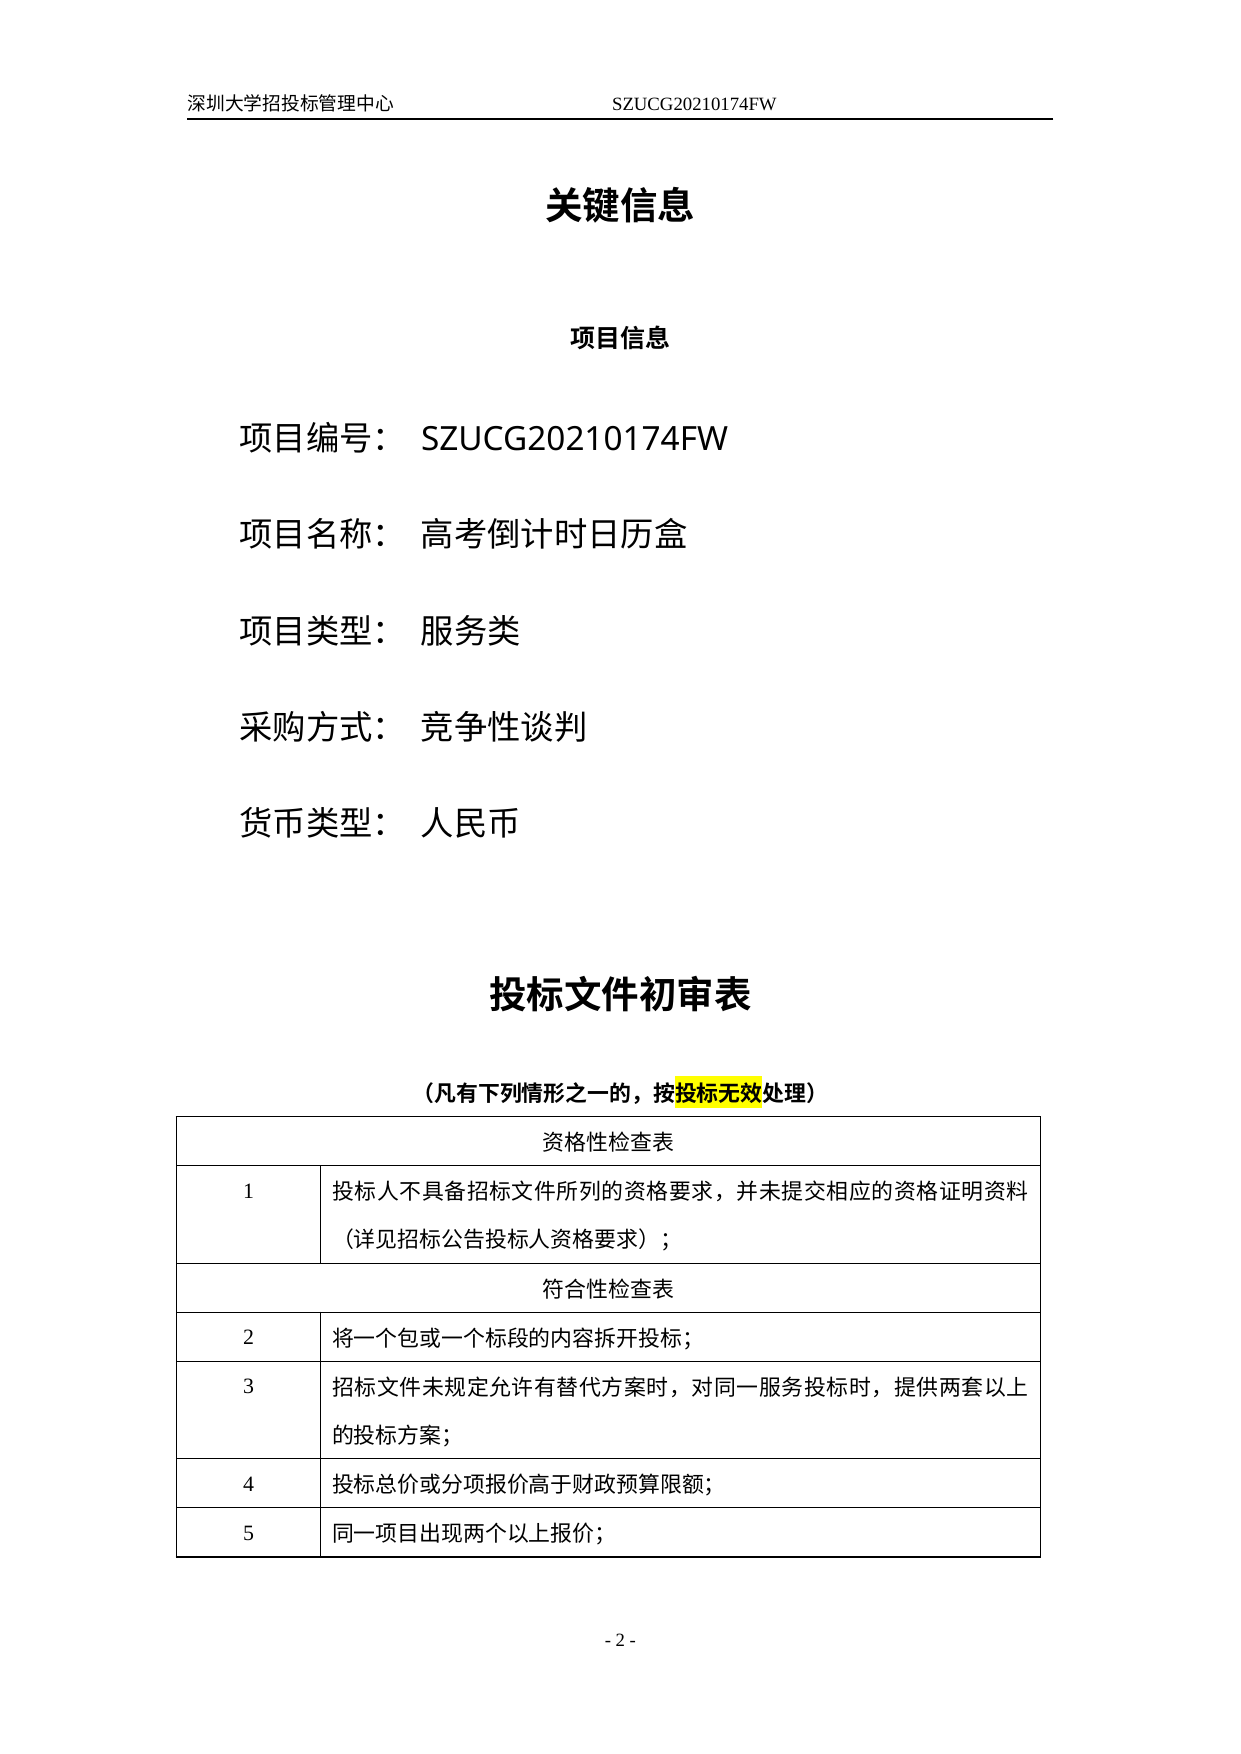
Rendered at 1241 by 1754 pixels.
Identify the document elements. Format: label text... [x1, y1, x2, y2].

table_cell 3 [177, 1362, 320, 1458]
text （凡有下列情形之一的，按投标无效处理） [187, 1068, 1053, 1116]
table_cell 1 [177, 1166, 320, 1262]
text 项目名称： 高考倒计时日历盒 [187, 484, 1053, 581]
text 项目信息 [187, 313, 1053, 361]
table_cell 5 [177, 1508, 320, 1556]
table_cell 同一项目出现两个以上报价； [321, 1508, 1040, 1556]
text 关键信息 [187, 155, 1053, 251]
table_cell 招标文件未规定允许有替代方案时，对同一服务投标时，提供两套以上的投标方案； [321, 1362, 1040, 1458]
table_cell 4 [177, 1459, 320, 1507]
table_cell 2 [177, 1313, 320, 1361]
table_cell 投标总价或分项报价高于财政预算限额； [321, 1459, 1040, 1507]
table_cell 将一个包或一个标段的内容拆开投标； [321, 1313, 1040, 1361]
text 货币类型： 人民币 [187, 773, 1053, 869]
table_cell 投标人不具备招标文件所列的资格要求，并未提交相应的资格证明资料（详见招标公告投标人资格要求）； [321, 1166, 1040, 1262]
text 项目类型： 服务类 [187, 581, 1053, 677]
text 采购方式： 竞争性谈判 [187, 677, 1053, 773]
table_cell 符合性检查表 [177, 1264, 1040, 1312]
table_header 资格性检查表 [177, 1117, 1040, 1165]
text 投标文件初审表 [187, 944, 1053, 1041]
text 项目编号： SZUCG20210174FW [187, 388, 1053, 484]
